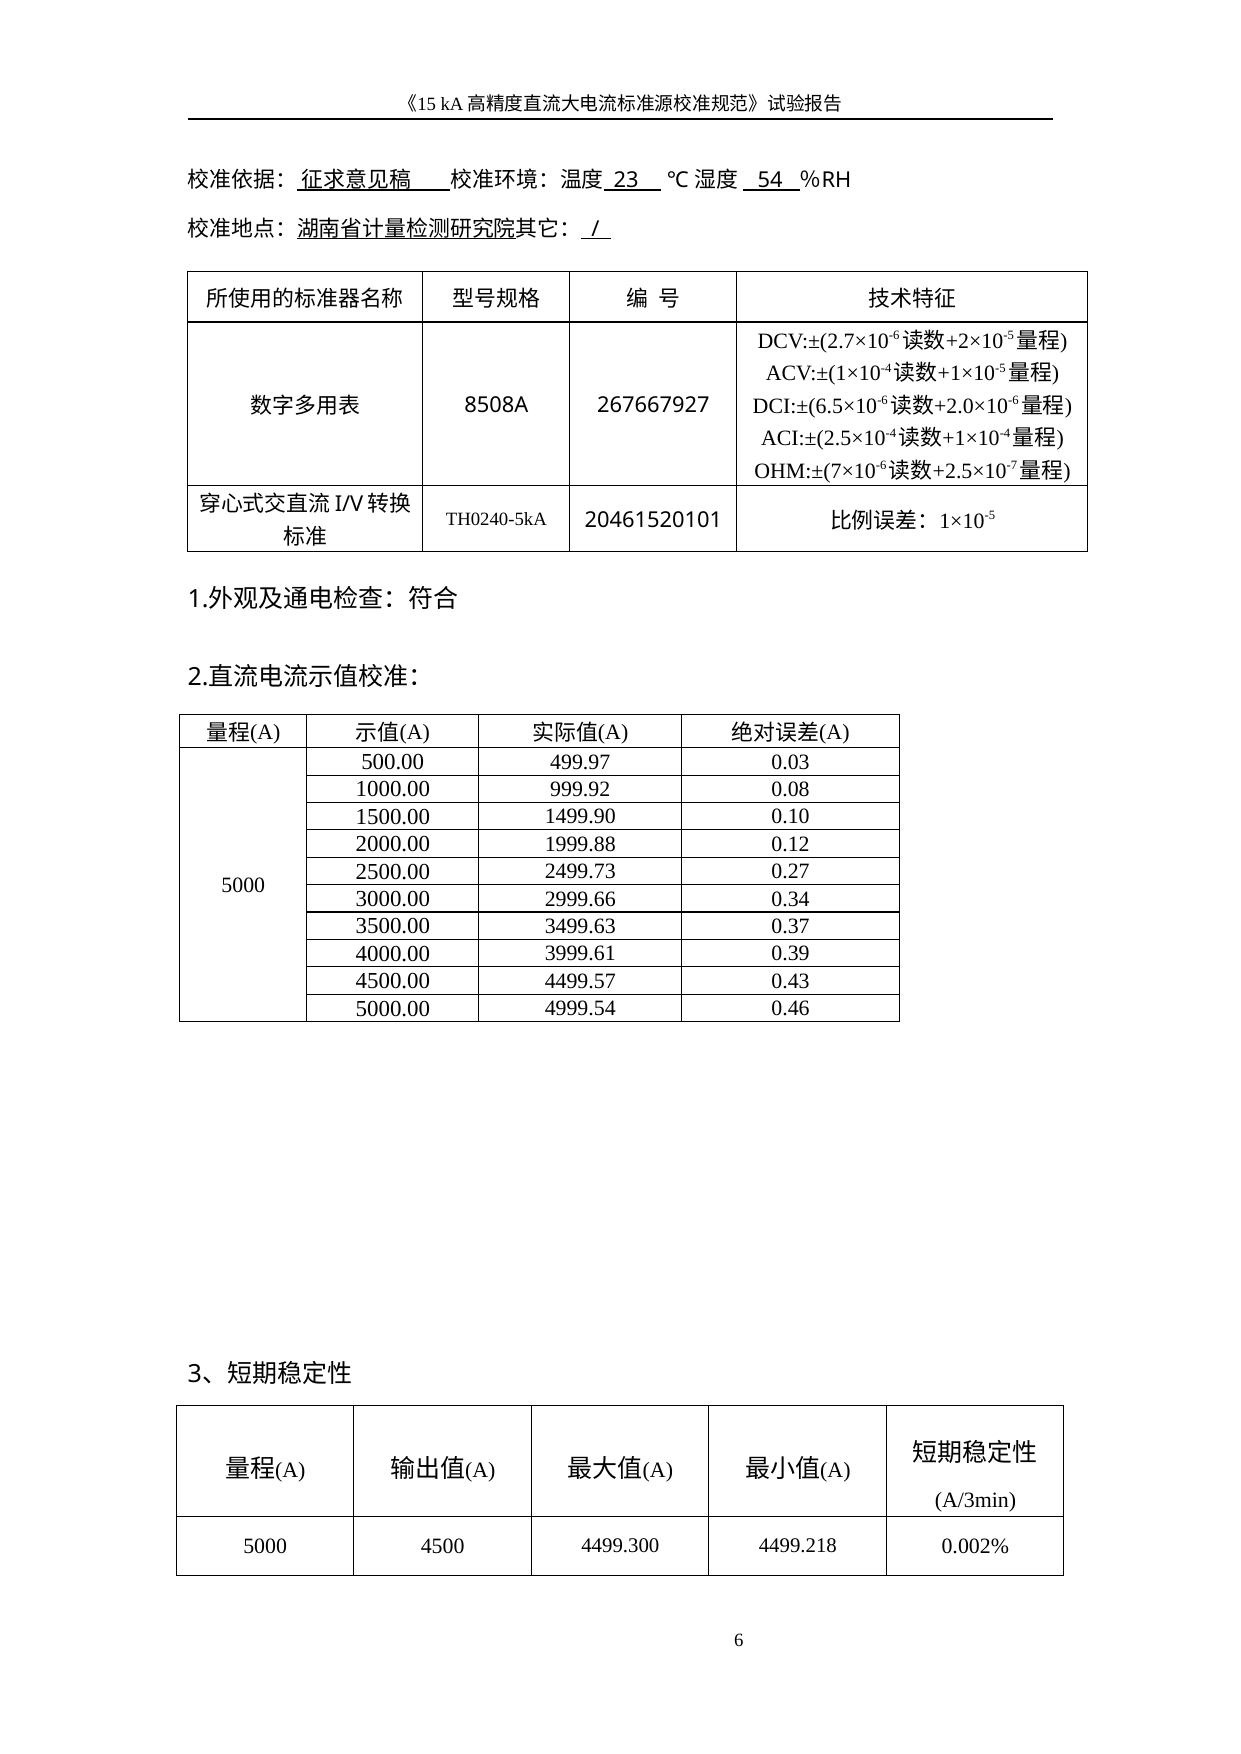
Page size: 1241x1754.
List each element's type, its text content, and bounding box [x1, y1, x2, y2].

text 1.外观及通电检查：符合 [187, 564, 1053, 629]
table_cell 5000.00 [307, 995, 478, 1021]
table_cell 0.27 [682, 858, 899, 884]
table_cell 3500.00 [307, 913, 478, 939]
table_cell 4000.00 [307, 940, 478, 966]
table_header 技术特征 [737, 272, 1087, 321]
table_cell 0.002% [887, 1517, 1063, 1574]
table_cell 267667927 [570, 323, 736, 485]
text 2.直流电流示值校准： [187, 642, 1053, 707]
table_cell 20461520101 [570, 486, 736, 551]
table_cell 4499.300 [532, 1517, 708, 1574]
table_header 所使用的标准器名称 [188, 272, 422, 321]
table_cell 4499.218 [709, 1517, 886, 1574]
table_cell 0.12 [682, 830, 899, 857]
table_header 编 号 [570, 272, 736, 321]
table_header 最大值(A) [532, 1406, 708, 1516]
table_cell 4500.00 [307, 967, 478, 994]
table_cell 4499.57 [479, 967, 681, 994]
table_cell 0.39 [682, 940, 899, 966]
table_cell 2000.00 [307, 830, 478, 857]
text 校准地点：湖南省计量检测研究院其它： / [187, 210, 1053, 243]
table_header 实际值(A) [479, 715, 681, 747]
table_cell 3999.61 [479, 940, 681, 966]
table_cell 0.08 [682, 776, 899, 802]
table_cell 5000 [177, 1517, 353, 1574]
text 校准依据： 征求意见稿 校准环境：温度 23 ℃ 湿度 54 ％RH [187, 162, 1053, 194]
table_header 输出值(A) [354, 1406, 531, 1516]
table_cell 0.10 [682, 803, 899, 829]
table_cell 1000.00 [307, 776, 478, 802]
table_cell 999.92 [479, 776, 681, 802]
table_cell 0.46 [682, 995, 899, 1021]
table_cell 500.00 [307, 748, 478, 774]
text 3、短期稳定性 [187, 1339, 1053, 1404]
table_header 量程(A) [177, 1406, 353, 1516]
table_cell 8508A [423, 323, 569, 485]
table_cell 2499.73 [479, 858, 681, 884]
table_header 示值(A) [307, 715, 478, 747]
table_cell 3499.63 [479, 913, 681, 939]
table_cell 1500.00 [307, 803, 478, 829]
table_cell 3000.00 [307, 885, 478, 911]
table_cell 0.43 [682, 967, 899, 994]
table_header 型号规格 [423, 272, 569, 321]
table_header 量程(A) [180, 715, 306, 747]
table_cell 比例误差：1×10-5 [737, 486, 1087, 551]
table_cell 2500.00 [307, 858, 478, 884]
table_cell 5000 [180, 748, 306, 1021]
table_cell 499.97 [479, 748, 681, 774]
table_cell 4500 [354, 1517, 531, 1574]
table_cell 2999.66 [479, 885, 681, 911]
table_cell 1499.90 [479, 803, 681, 829]
table_cell 数字多用表 [188, 323, 422, 485]
table_cell 1999.88 [479, 830, 681, 857]
table_cell TH0240-5kA [423, 486, 569, 551]
table_cell 0.37 [682, 913, 899, 939]
table_cell 0.34 [682, 885, 899, 911]
table_header 最小值(A) [709, 1406, 886, 1516]
table_header 短期稳定性(A/3min) [887, 1406, 1063, 1516]
table_cell 0.03 [682, 748, 899, 774]
table_cell 4999.54 [479, 995, 681, 1021]
table_cell 穿心式交直流I/V转换标准 [188, 486, 422, 551]
table_cell DCV:±(2.7×10-6读数+2×10-5量程) ACV:±(1×10-4读数+1×10-5量程) DCI:±(6.5×10-6读数+2.0×10-6量程) ACI:±(2.5×10-4读数+1×10-4量程) OHM:±(7×10-6读数+2.5×10-7量程) [737, 323, 1087, 485]
table_header 绝对误差(A) [682, 715, 899, 747]
